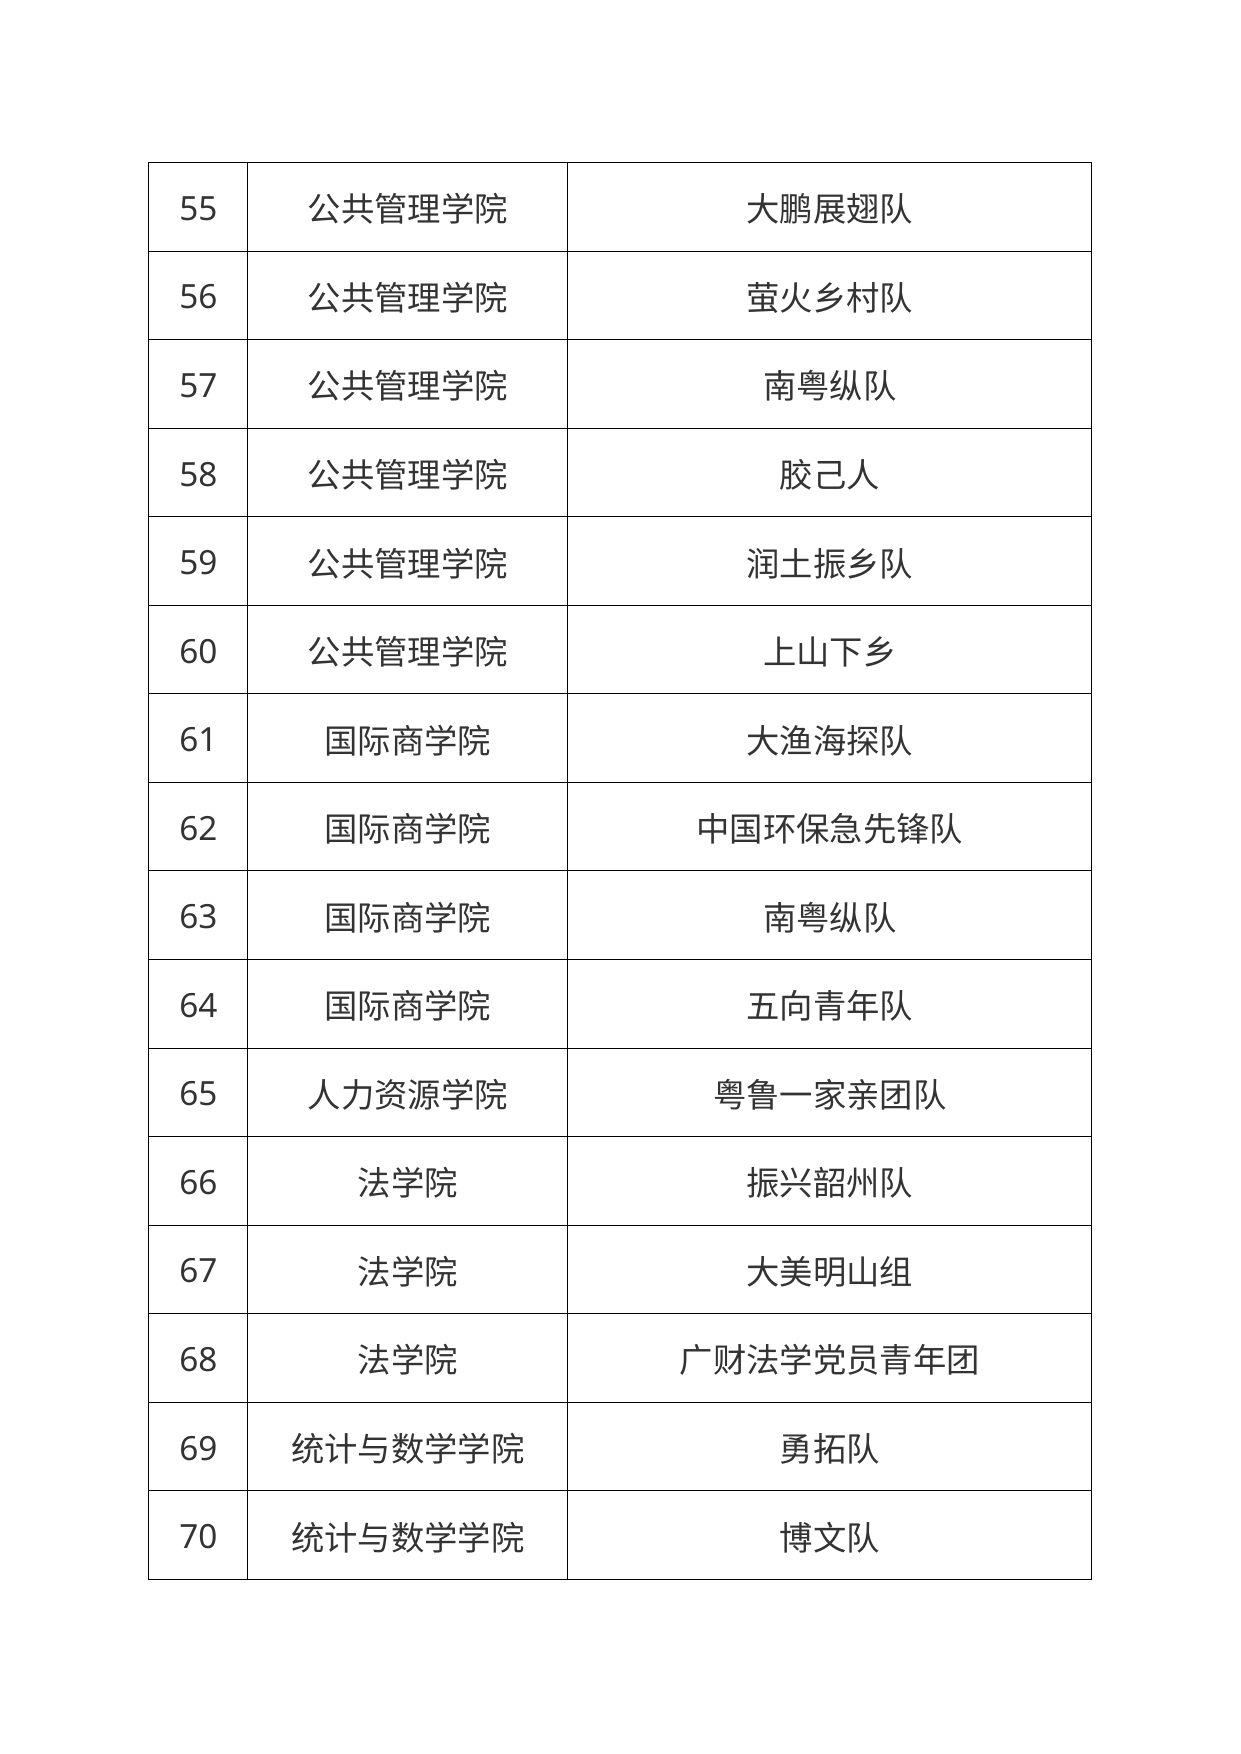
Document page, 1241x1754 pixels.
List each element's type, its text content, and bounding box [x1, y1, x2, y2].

table_cell 国际商学院 [248, 694, 567, 782]
table_cell 统计与数学学院 [248, 1403, 567, 1490]
table_cell 法学院 [248, 1137, 567, 1224]
table_cell 法学院 [248, 1226, 567, 1313]
table_cell 润土振乡队 [568, 517, 1091, 605]
table_cell 法学院 [248, 1314, 567, 1402]
table_cell 公共管理学院 [248, 340, 567, 428]
table_cell 勇拓队 [568, 1403, 1091, 1490]
table_cell 广财法学党员青年团 [568, 1314, 1091, 1402]
table_cell 公共管理学院 [248, 517, 567, 605]
table_cell 上山下乡 [568, 606, 1091, 693]
table_cell 中国环保急先锋队 [568, 783, 1091, 870]
table_cell 振兴韶州队 [568, 1137, 1091, 1224]
table_cell 人力资源学院 [248, 1049, 567, 1136]
table_cell 南粤纵队 [568, 871, 1091, 959]
table_cell 胶己人 [568, 429, 1091, 516]
table_cell 南粤纵队 [568, 340, 1091, 428]
table_cell 公共管理学院 [248, 252, 567, 339]
table_cell 萤火乡村队 [568, 252, 1091, 339]
table_cell 大鹏展翅队 [568, 163, 1091, 251]
table_cell 国际商学院 [248, 783, 567, 870]
table_cell 五向青年队 [568, 960, 1091, 1047]
table_cell 博文队 [568, 1491, 1091, 1579]
table_cell 公共管理学院 [248, 606, 567, 693]
table_cell 国际商学院 [248, 960, 567, 1047]
table_cell 公共管理学院 [248, 429, 567, 516]
table_cell 大渔海探队 [568, 694, 1091, 782]
table_cell 公共管理学院 [248, 163, 567, 251]
table_cell 统计与数学学院 [248, 1491, 567, 1579]
table_cell 粤鲁一家亲团队 [568, 1049, 1091, 1136]
table_cell 国际商学院 [248, 871, 567, 959]
table_cell 大美明山组 [568, 1226, 1091, 1313]
